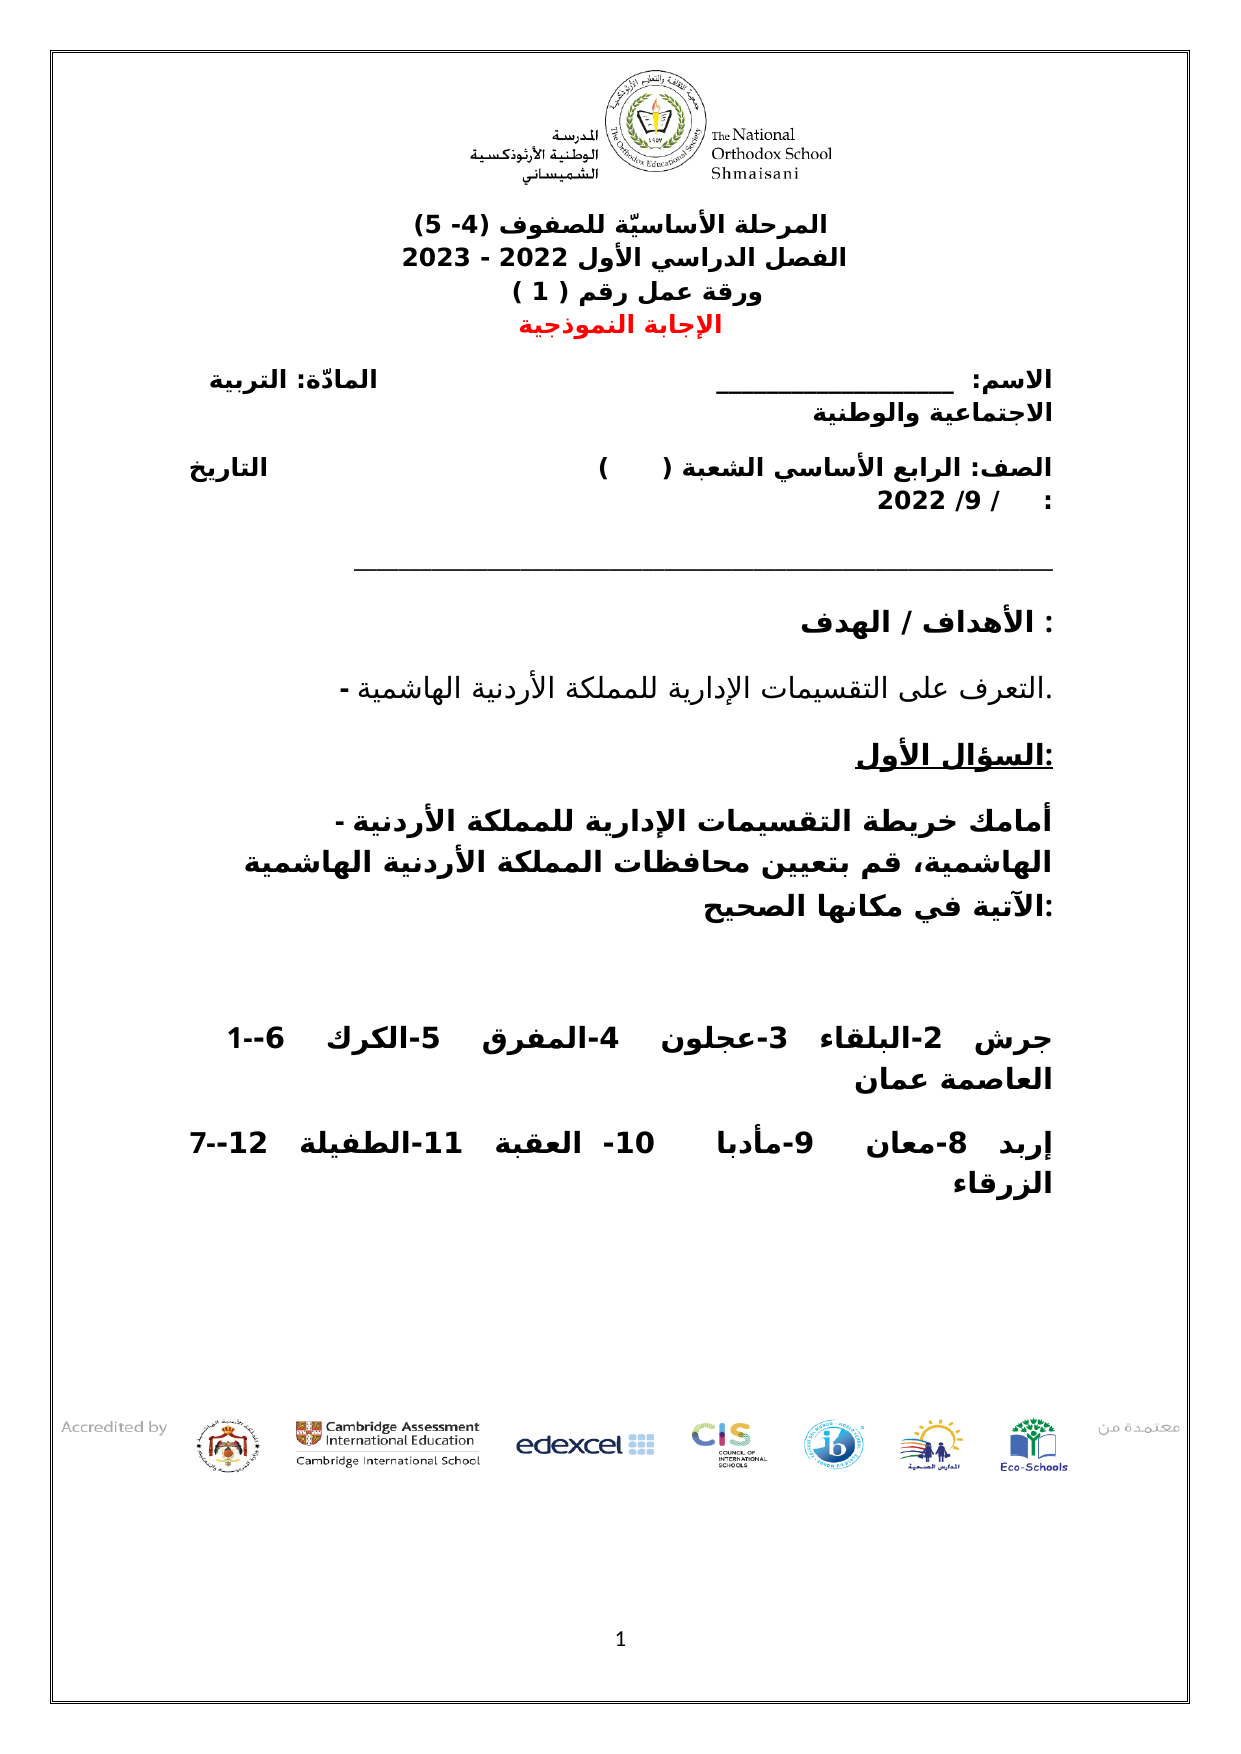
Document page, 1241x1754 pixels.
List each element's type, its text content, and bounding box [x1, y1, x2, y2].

text الفصل الدراسي الأول 2022 - 2023 [187, 243, 1053, 273]
text 7-إربد 8-معان 9-مأدبا 10- العقبة 11-الطفيلة 12-الزرقاء [187, 1122, 1053, 1201]
text _______________________________________________________________ [187, 541, 1053, 575]
text الصف: الرابع الأساسي الشعبة ( ) التاريخ : / 9/ 2022 [187, 453, 1053, 516]
text الاسم: ___________________ المادّة: التربية الاجتماعية والوطنية [187, 365, 1053, 428]
picture [60, 1416, 1180, 1476]
picture [470, 70, 832, 185]
text ورقة عمل رقم ( 1 ) [187, 277, 1053, 306]
text الأهداف / الهدف : [187, 601, 1053, 641]
text 1-جرش 2-البلقاء 3-عجلون 4-المفرق 5-الكرك 6-العاصمة عمان [202, 1018, 1053, 1096]
text المرحلة الأساسيّة للصفوف (4- 5) [187, 210, 1053, 239]
text الإجابة النموذجية [187, 311, 1053, 340]
text - أمامك خريطة التقسيمات الإدارية للمملكة الأردنية الهاشمية، قم بتعيين محافظات المملكة الأردنية الهاشمية الآتية في مكانها الصحيح: [187, 800, 1053, 924]
text السؤال الأول: [187, 734, 1053, 773]
text - التعرف على التقسيمات الإدارية للمملكة الأردنية الهاشمية. [187, 667, 1053, 707]
